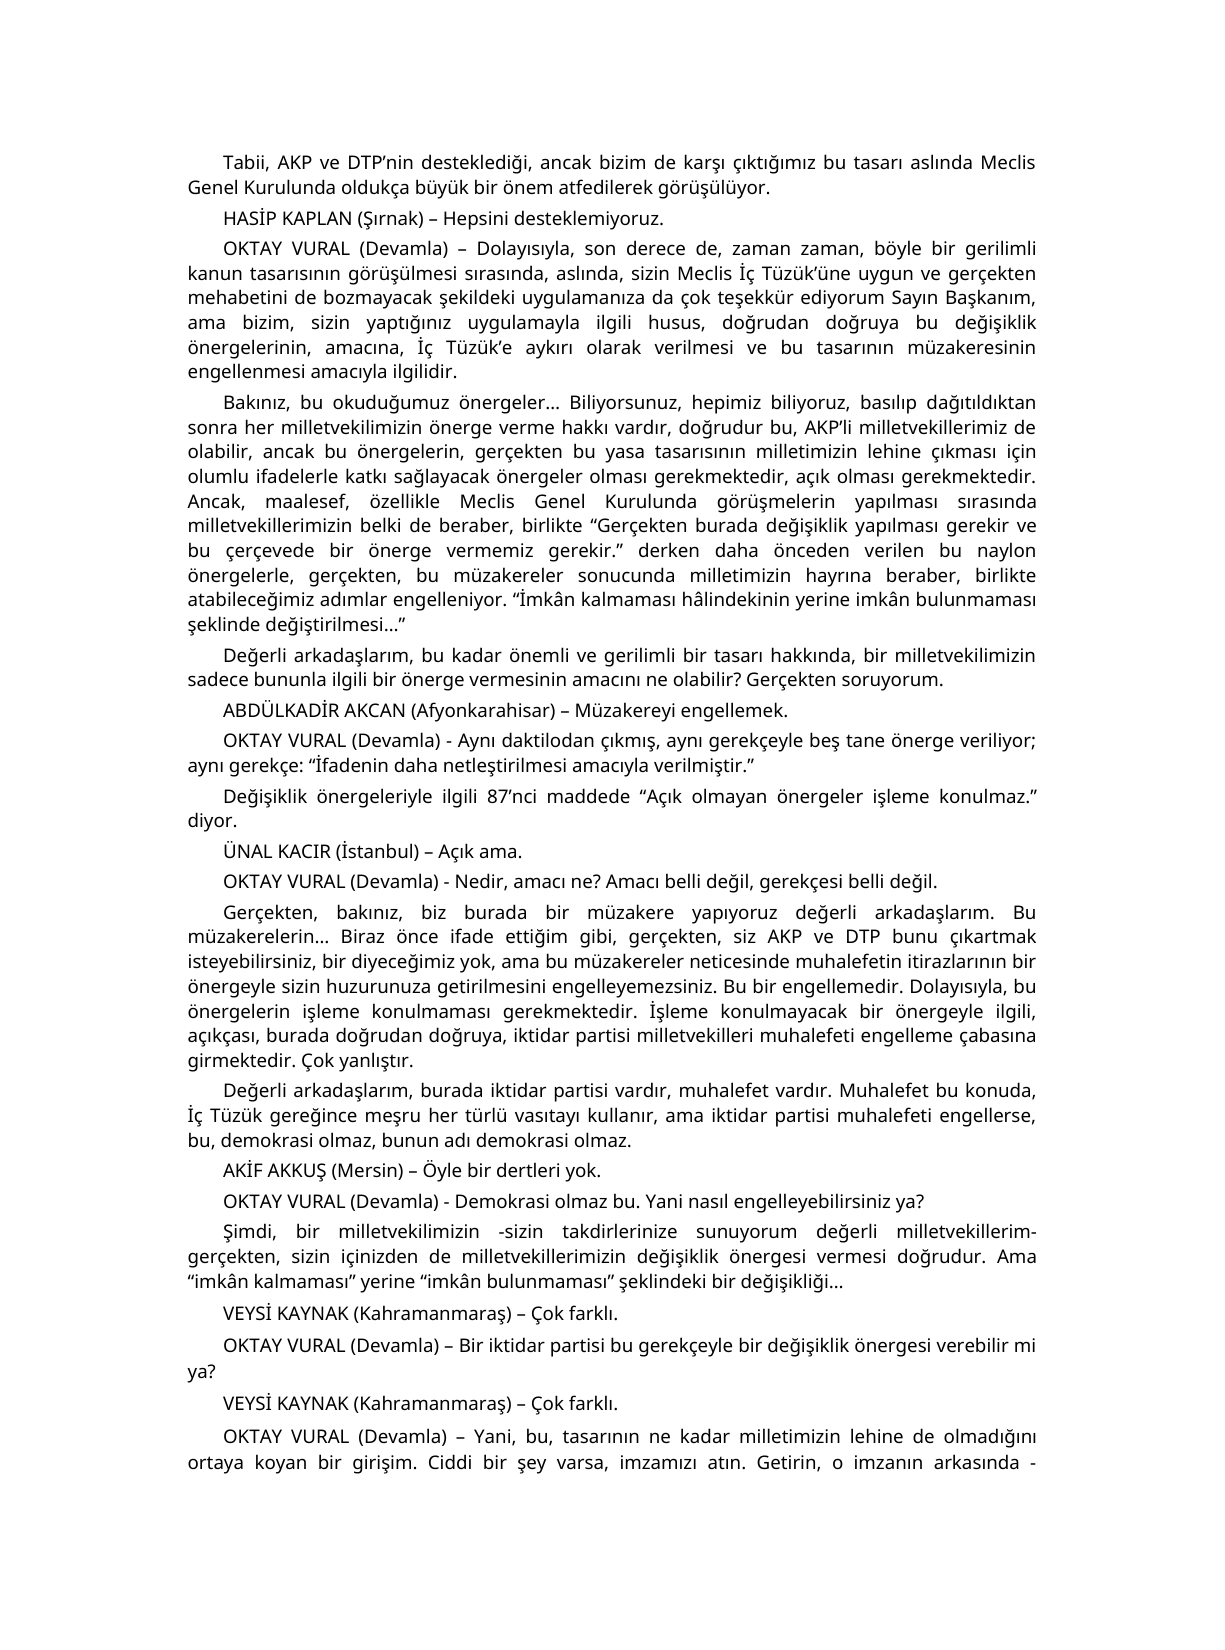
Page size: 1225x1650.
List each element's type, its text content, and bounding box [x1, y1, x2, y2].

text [187, 1422, 1037, 1475]
text OKTAY VURAL (Devamla) - Nedir, amacı ne? Amacı belli değil, gerekçesi belli değil. [187, 869, 1037, 894]
text AKİF AKKUŞ (Mersin) – Öyle bir dertleri yok. [187, 1158, 1037, 1183]
text HASİP KAPLAN (Şırnak) – Hepsini desteklemiyoruz. [187, 205, 1037, 230]
text Tabii, AKP ve DTP’nin desteklediği, ancak bizim de karşı çıktığımız bu tasarı aslında Meclis Genel Kurulunda oldukça büyük bir önem atfedilerek görüşülüyor. [187, 150, 1037, 199]
text ÜNAL KACIR (İstanbul) – Açık ama. [187, 838, 1037, 863]
text OKTAY VURAL (Devamla) – Bir iktidar partisi bu gerekçeyle bir değişiklik önergesi verebilir mi ya? [187, 1331, 1037, 1384]
text Değerli arkadaşlarım, burada iktidar partisi vardır, muhalefet vardır. Muhalefet bu konuda, İç Tüzük gereğince meşru her türlü vasıtayı kullanır, ama iktidar partisi muhalefeti engellerse, bu, demokrasi olmaz, bunun adı demokrasi olmaz. [187, 1078, 1037, 1152]
text Bakınız, bu okuduğumuz önergeler… Biliyorsunuz, hepimiz biliyoruz, basılıp dağıtıldıktan sonra her milletvekilimizin önerge verme hakkı vardır, doğrudur bu, AKP’li milletvekillerimiz de olabilir, ancak bu önergelerin, gerçekten bu yasa tasarısının milletimizin lehine çıkması için olumlu ifadelerle katkı sağlayacak önergeler olması gerekmektedir, açık olması gerekmektedir. Ancak, maalesef, özellikle Meclis Genel Kurulunda görüşmelerin yapılması sırasında milletvekillerimizin belki de beraber, birlikte “Gerçekten burada değişiklik yapılması gerekir ve bu çerçevede bir önerge vermemiz gerekir.” derken daha önceden verilen bu naylon önergelerle, gerçekten, bu müzakereler sonucunda milletimizin hayrına beraber, birlikte atabileceğimiz adımlar engelleniyor. “İmkân kalmaması hâlindekinin yerine imkân bulunmaması şeklinde değiştirilmesi…” [187, 390, 1037, 637]
text ABDÜLKADİR AKCAN (Afyonkarahisar) – Müzakereyi engellemek. [187, 698, 1037, 722]
text VEYSİ KAYNAK (Kahramanmaraş) – Çok farklı. [187, 1390, 1037, 1416]
text OKTAY VURAL (Devamla) – Dolayısıyla, son derece de, zaman zaman, böyle bir gerilimli kanun tasarısının görüşülmesi sırasında, aslında, sizin Meclis İç Tüzük’üne uygun ve gerçekten mehabetini de bozmayacak şekildeki uygulamanıza da çok teşekkür ediyorum Sayın Başkanım, ama bizim, sizin yaptığınız uygulamayla ilgili husus, doğrudan doğruya bu değişiklik önergelerinin, amacına, İç Tüzük’e aykırı olarak verilmesi ve bu tasarının müzakeresinin engellenmesi amacıyla ilgilidir. [187, 236, 1037, 384]
text OKTAY VURAL (Devamla) - Demokrasi olmaz bu. Yani nasıl engelleyebilirsiniz ya? [187, 1189, 1037, 1213]
text OKTAY VURAL (Devamla) - Aynı daktilodan çıkmış, aynı gerekçeyle beş tane önerge veriliyor; aynı gerekçe: “İfadenin daha netleştirilmesi amacıyla verilmiştir.” [187, 728, 1037, 777]
text Değerli arkadaşlarım, bu kadar önemli ve gerilimli bir tasarı hakkında, bir milletvekilimizin sadece bununla ilgili bir önerge vermesinin amacını ne olabilir? Gerçekten soruyorum. [187, 642, 1037, 692]
text Gerçekten, bakınız, biz burada bir müzakere yapıyoruz değerli arkadaşlarım. Bu müzakerelerin… Biraz önce ifade ettiğim gibi, gerçekten, siz AKP ve DTP bunu çıkartmak isteyebilirsiniz, bir diyeceğimiz yok, ama bu müzakereler neticesinde muhalefetin itirazlarının bir önergeyle sizin huzurunuza getirilmesini engelleyemezsiniz. Bu bir engellemedir. Dolayısıyla, bu önergelerin işleme konulmaması gerekmektedir. İşleme konulmayacak bir önergeyle ilgili, açıkçası, burada doğrudan doğruya, iktidar partisi milletvekilleri muhalefeti engelleme çabasına girmektedir. Çok yanlıştır. [187, 899, 1037, 1072]
text Değişiklik önergeleriyle ilgili 87’nci maddede “Açık olmayan önergeler işleme konulmaz.” diyor. [187, 783, 1037, 833]
text VEYSİ KAYNAK (Kahramanmaraş) – Çok farklı. [187, 1299, 1037, 1325]
text Şimdi, bir milletvekilimizin -sizin takdirlerinize sunuyorum değerli milletvekillerim- gerçekten, sizin içinizden de milletvekillerimizin değişiklik önergesi vermesi doğrudur. Ama “imkân kalmaması” yerine “imkân bulunmaması” şeklindeki bir değişikliği… [187, 1219, 1037, 1293]
